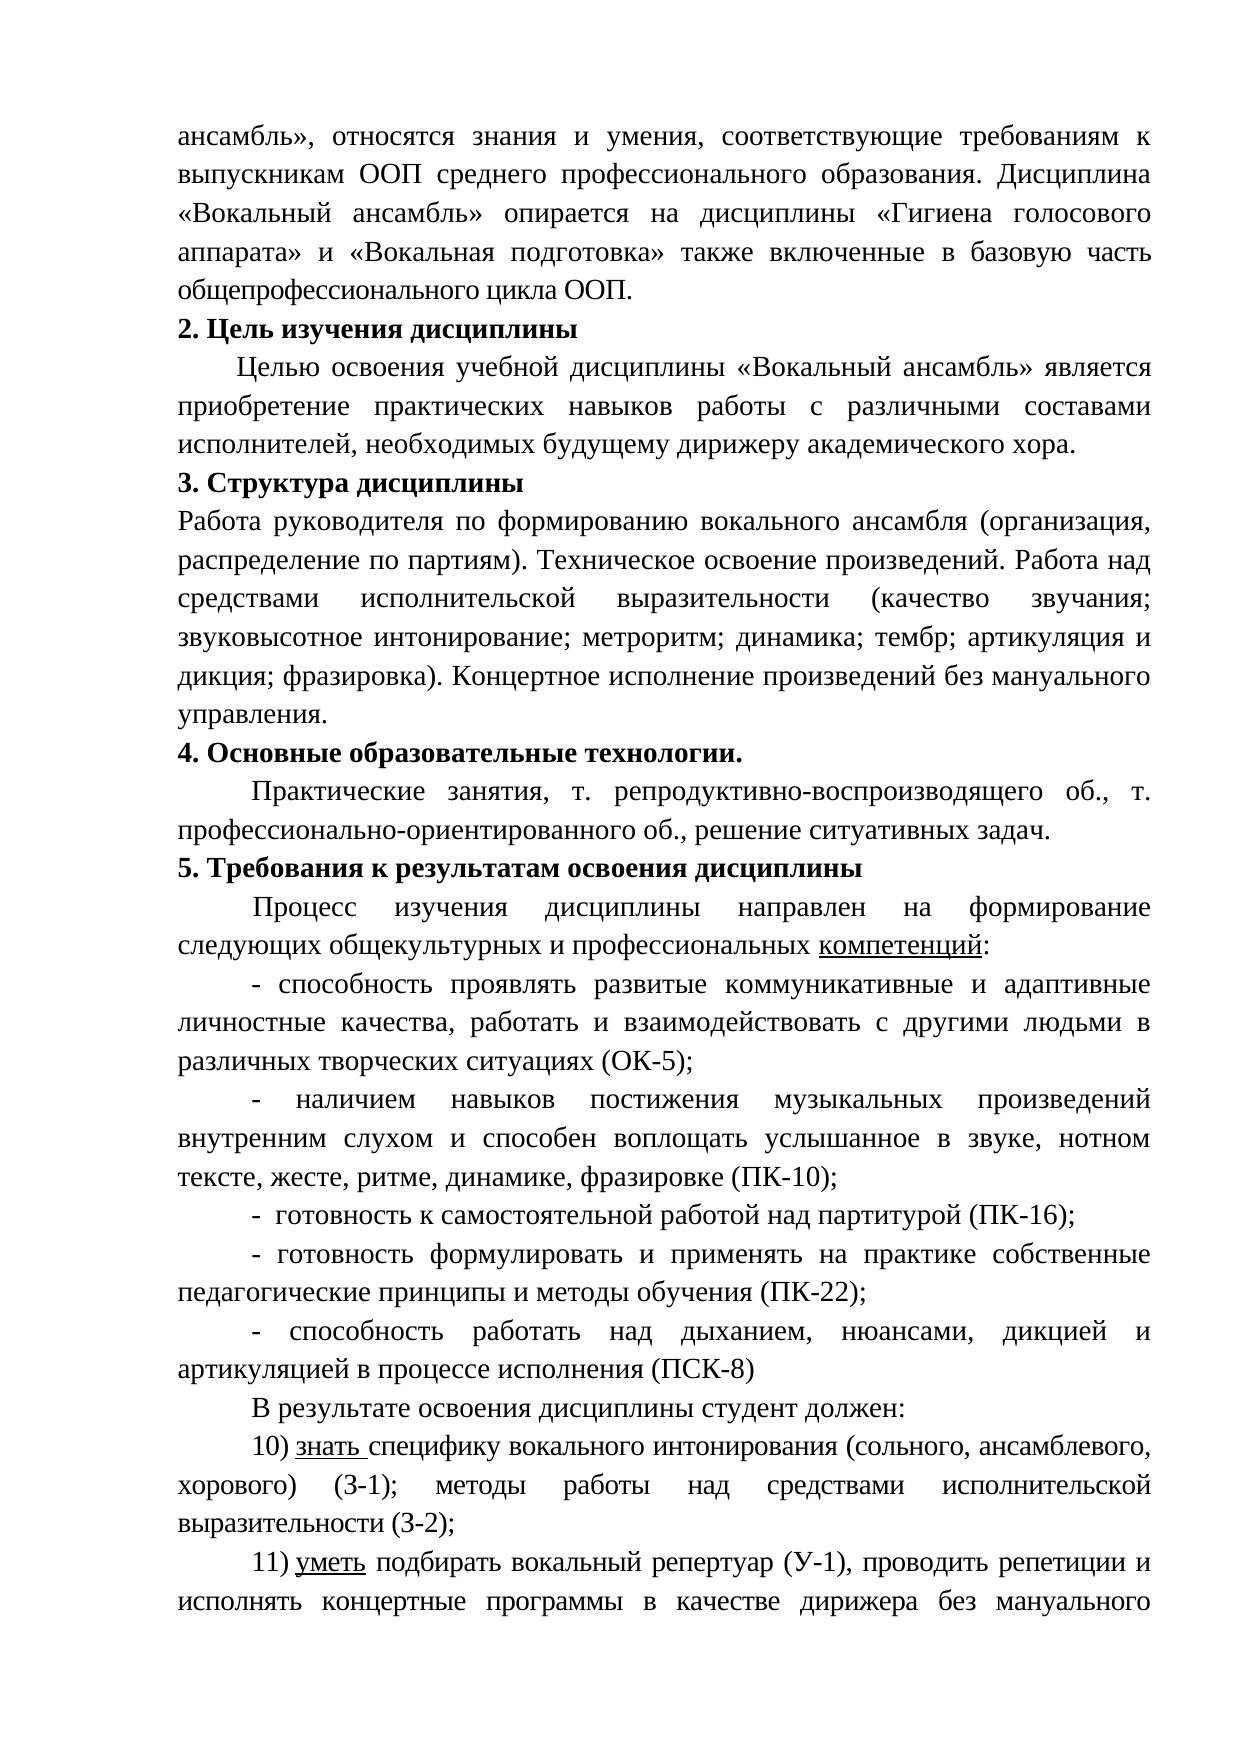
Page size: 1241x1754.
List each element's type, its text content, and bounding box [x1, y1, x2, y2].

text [177, 118, 1152, 306]
text 2. Цель изучения дисциплины [177, 311, 1152, 344]
text 4. Основные образовательные технологии. [177, 735, 1152, 768]
text - способность проявлять развитые коммуникативные и адаптивные личностные качества, работать и взаимодействовать с другими людьми в различных творческих ситуациях (ОК-5); [177, 966, 1152, 1077]
list знать специфику вокального интонирования (сольного, ансамблевого, хорового) (З-1); методы работы над средствами исполнительской выразительности (З-2); [177, 1428, 1152, 1539]
text - способность работать над дыханием, нюансами, дикцией и артикуляцией в процессе исполнения (ПСК-8) [177, 1313, 1152, 1385]
text Работа руководителя по формированию вокального ансамбля (организация, распределение по партиям). Техническое освоение произведений. Работа над средствами исполнительской выразительности (качество звучания; звуковысотное интонирование; метроритм; динамика; тембр; артикуляция и дикция; фразировка). Концертное исполнение произведений без мануального управления. [177, 503, 1152, 730]
text Практические занятия, т. репродуктивно-воспроизводящего об., т. профессионально-ориентированного об., решение ситуативных задач. [177, 773, 1152, 845]
text 5. Требования к результатам освоения дисциплины [177, 850, 1152, 884]
text Целью освоения учебной дисциплины «Вокальный ансамбль» является приобретение практических навыков работы с различными составами исполнителей, необходимых будущему дирижеру академического хора. [177, 349, 1152, 460]
text Процесс изучения дисциплины направлен на формирование следующих общекультурных и профессиональных компетенций: [177, 889, 1152, 961]
text - наличием навыков постижения музыкальных произведений внутренним слухом и способен воплощать услышанное в звуке, нотном тексте, жесте, ритме, динамике, фразировке (ПК-10); [177, 1082, 1152, 1192]
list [177, 1544, 1152, 1616]
text В результате освоения дисциплины студент должен: [177, 1390, 1152, 1423]
text - готовность формулировать и применять на практике собственные педагогические принципы и методы обучения (ПК-22); [177, 1236, 1152, 1308]
text 3. Структура дисциплины [177, 465, 1152, 498]
text - готовность к самостоятельной работой над партитурой (ПК-16); [177, 1197, 1152, 1231]
